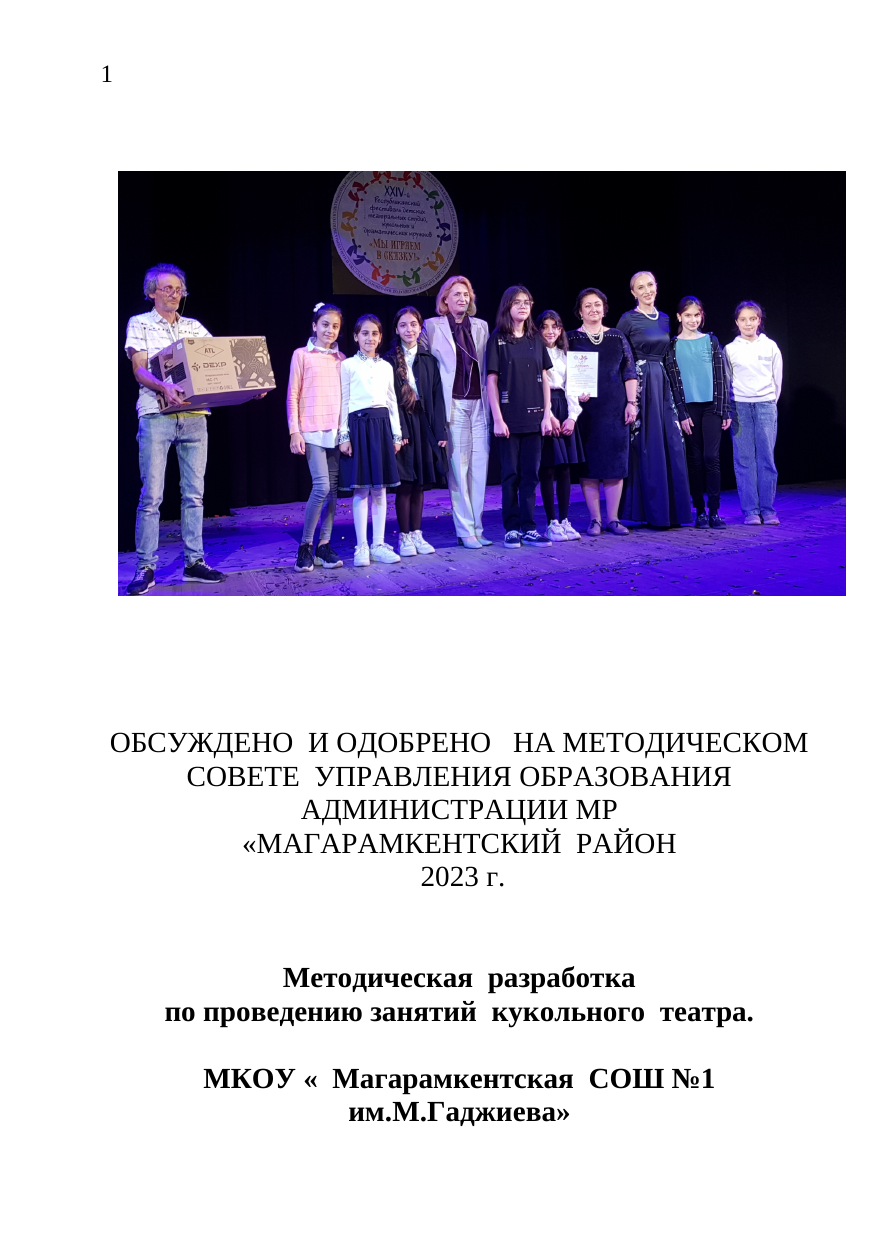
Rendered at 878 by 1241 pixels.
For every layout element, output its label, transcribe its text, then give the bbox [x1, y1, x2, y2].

text по проведению занятий кукольного театра. [100, 994, 818, 1027]
text «МАГАРАМКЕНТСКИЙ РАЙОН [100, 826, 818, 859]
text Методическая разработка [100, 960, 818, 994]
text МКОУ « Магарамкентская СОШ №1 им.М.Гаджиева» [100, 1061, 818, 1128]
text ОБСУЖДЕНО И ОДОБРЕНО НА МЕТОДИЧЕСКОМ СОВЕТЕ УПРАВЛЕНИЯ ОБРАЗОВАНИЯ АДМИНИСТРАЦИИ МР [100, 725, 818, 826]
text 2023 г. [100, 859, 818, 893]
picture [118, 171, 846, 596]
